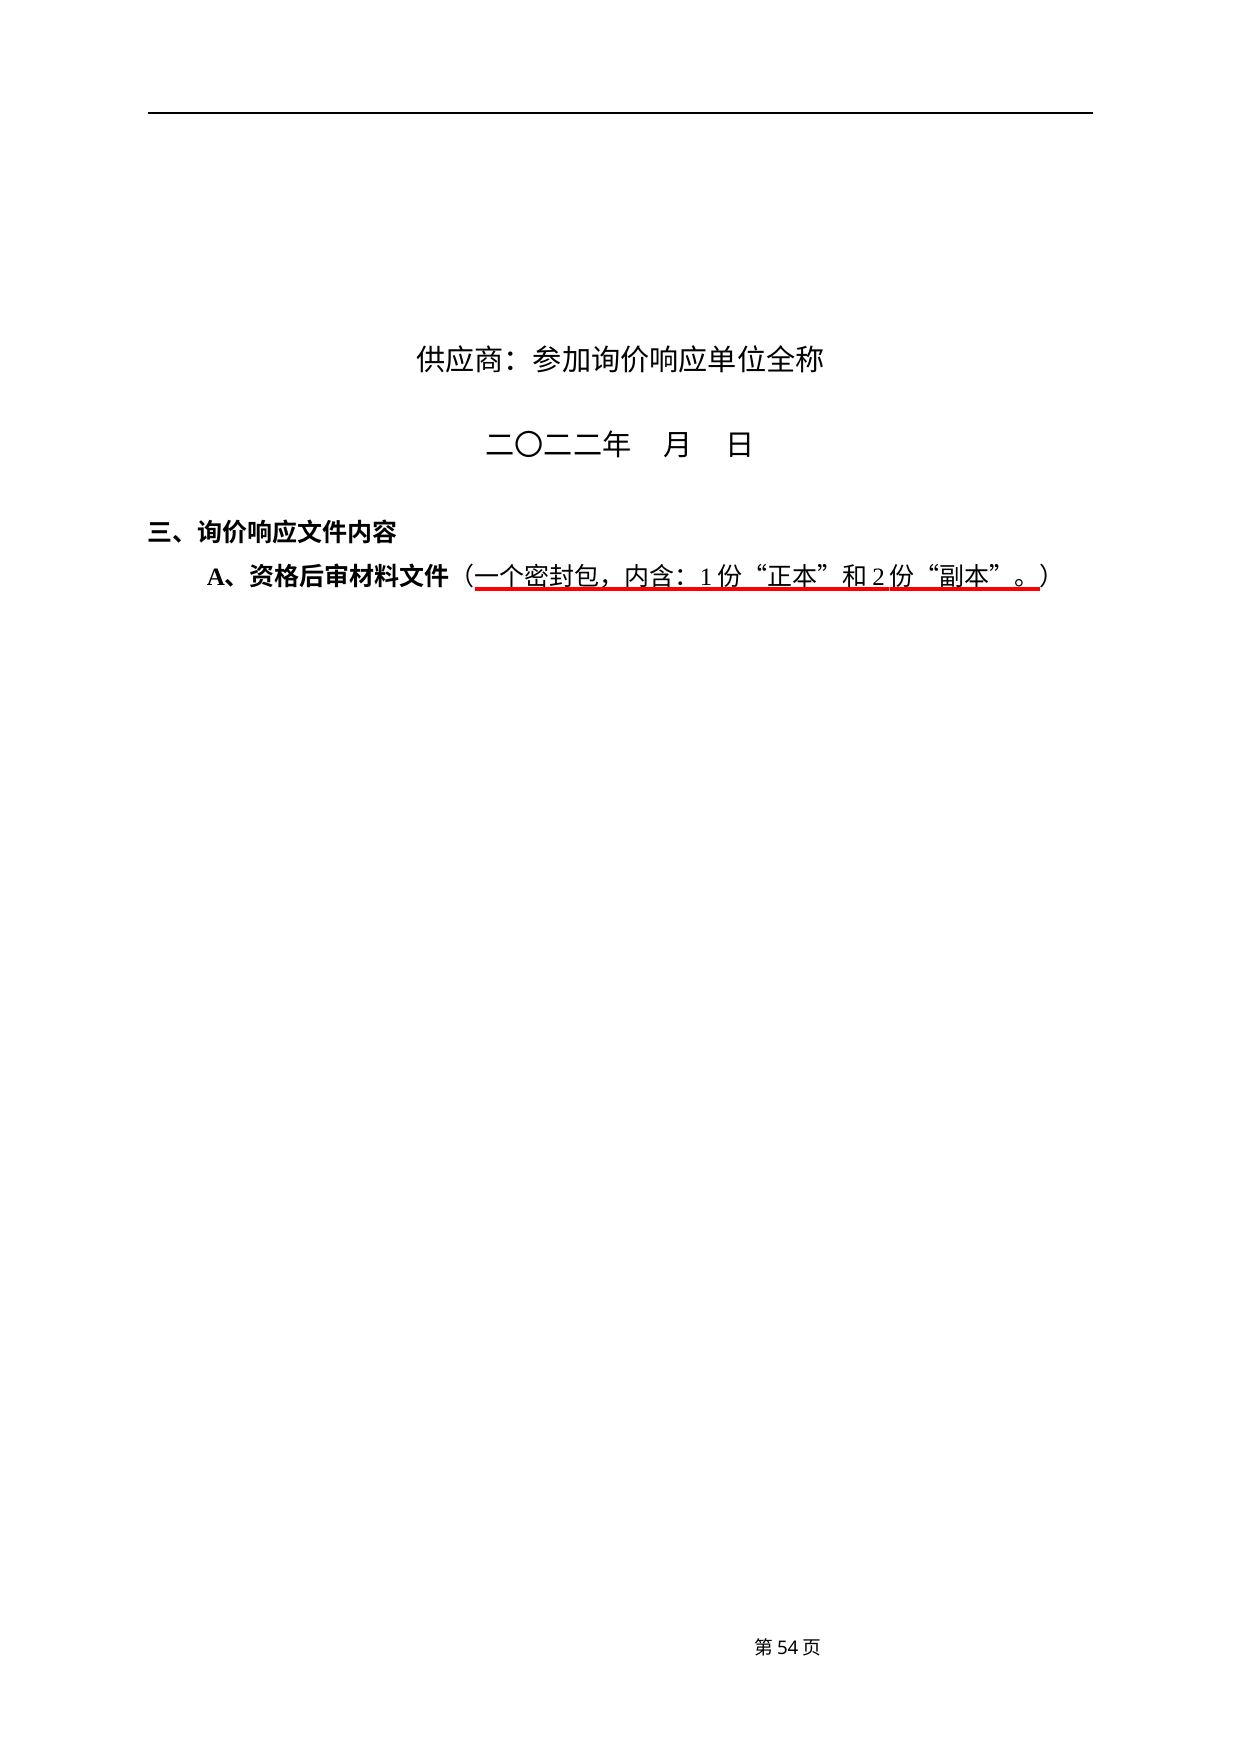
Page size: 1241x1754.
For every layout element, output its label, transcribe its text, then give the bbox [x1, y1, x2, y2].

text A、资格后审材料文件（一个密封包，内含：1份“正本”和2份“副本”。） [148, 550, 1093, 594]
text 三、询价响应文件内容 [148, 506, 1093, 550]
text 供应商：参加询价响应单位全称 [148, 337, 1093, 379]
text 二〇二二年 月 日 [148, 422, 1093, 464]
